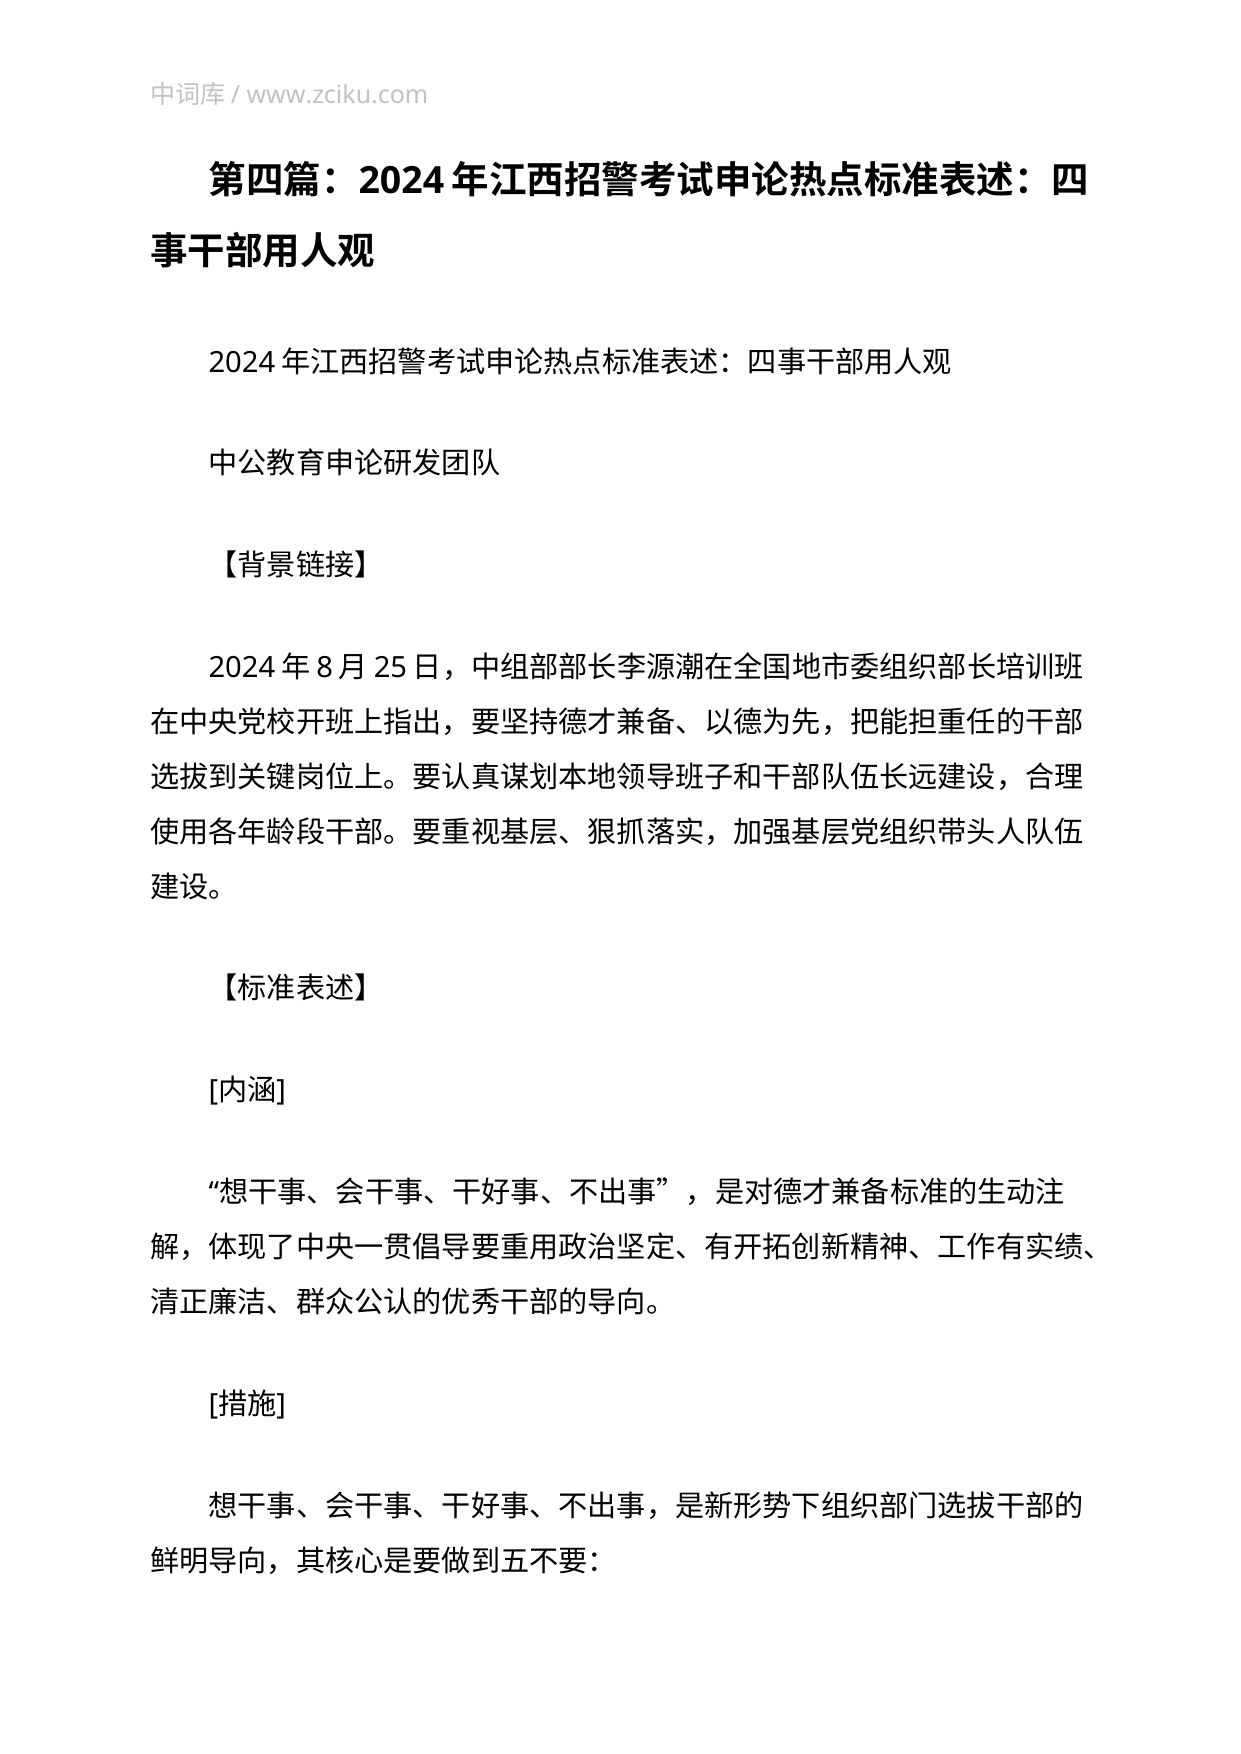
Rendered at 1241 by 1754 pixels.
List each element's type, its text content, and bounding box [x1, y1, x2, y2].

text 2024年江西招警考试申论热点标准表述：四事干部用人观 [150, 338, 1090, 381]
text 【标准表述】 [150, 965, 1090, 1007]
text [内涵] [150, 1067, 1090, 1109]
text 中公教育申论研发团队 [150, 440, 1090, 482]
text [措施] [150, 1381, 1090, 1423]
text 想干事、会干事、干好事、不出事，是新形势下组织部门选拔干部的鲜明导向，其核心是要做到五不要： [150, 1482, 1090, 1580]
text 【背景链接】 [150, 542, 1090, 584]
text “想干事、会干事、干好事、不出事”，是对德才兼备标准的生动注解，体现了中央一贯倡导要重用政治坚定、有开拓创新精神、工作有实绩、清正廉洁、群众公认的优秀干部的导向。 [150, 1169, 1090, 1321]
text 2024年8月25日，中组部部长李源潮在全国地市委组织部长培训班在中央党校开班上指出，要坚持德才兼备、以德为先，把能担重任的干部选拔到关键岗位上。要认真谋划本地领导班子和干部队伍长远建设，合理使用各年龄段干部。要重视基层、狠抓落实，加强基层党组织带头人队伍建设。 [150, 644, 1090, 906]
text 第四篇：2024年江西招警考试申论热点标准表述：四事干部用人观 [150, 150, 1090, 275]
